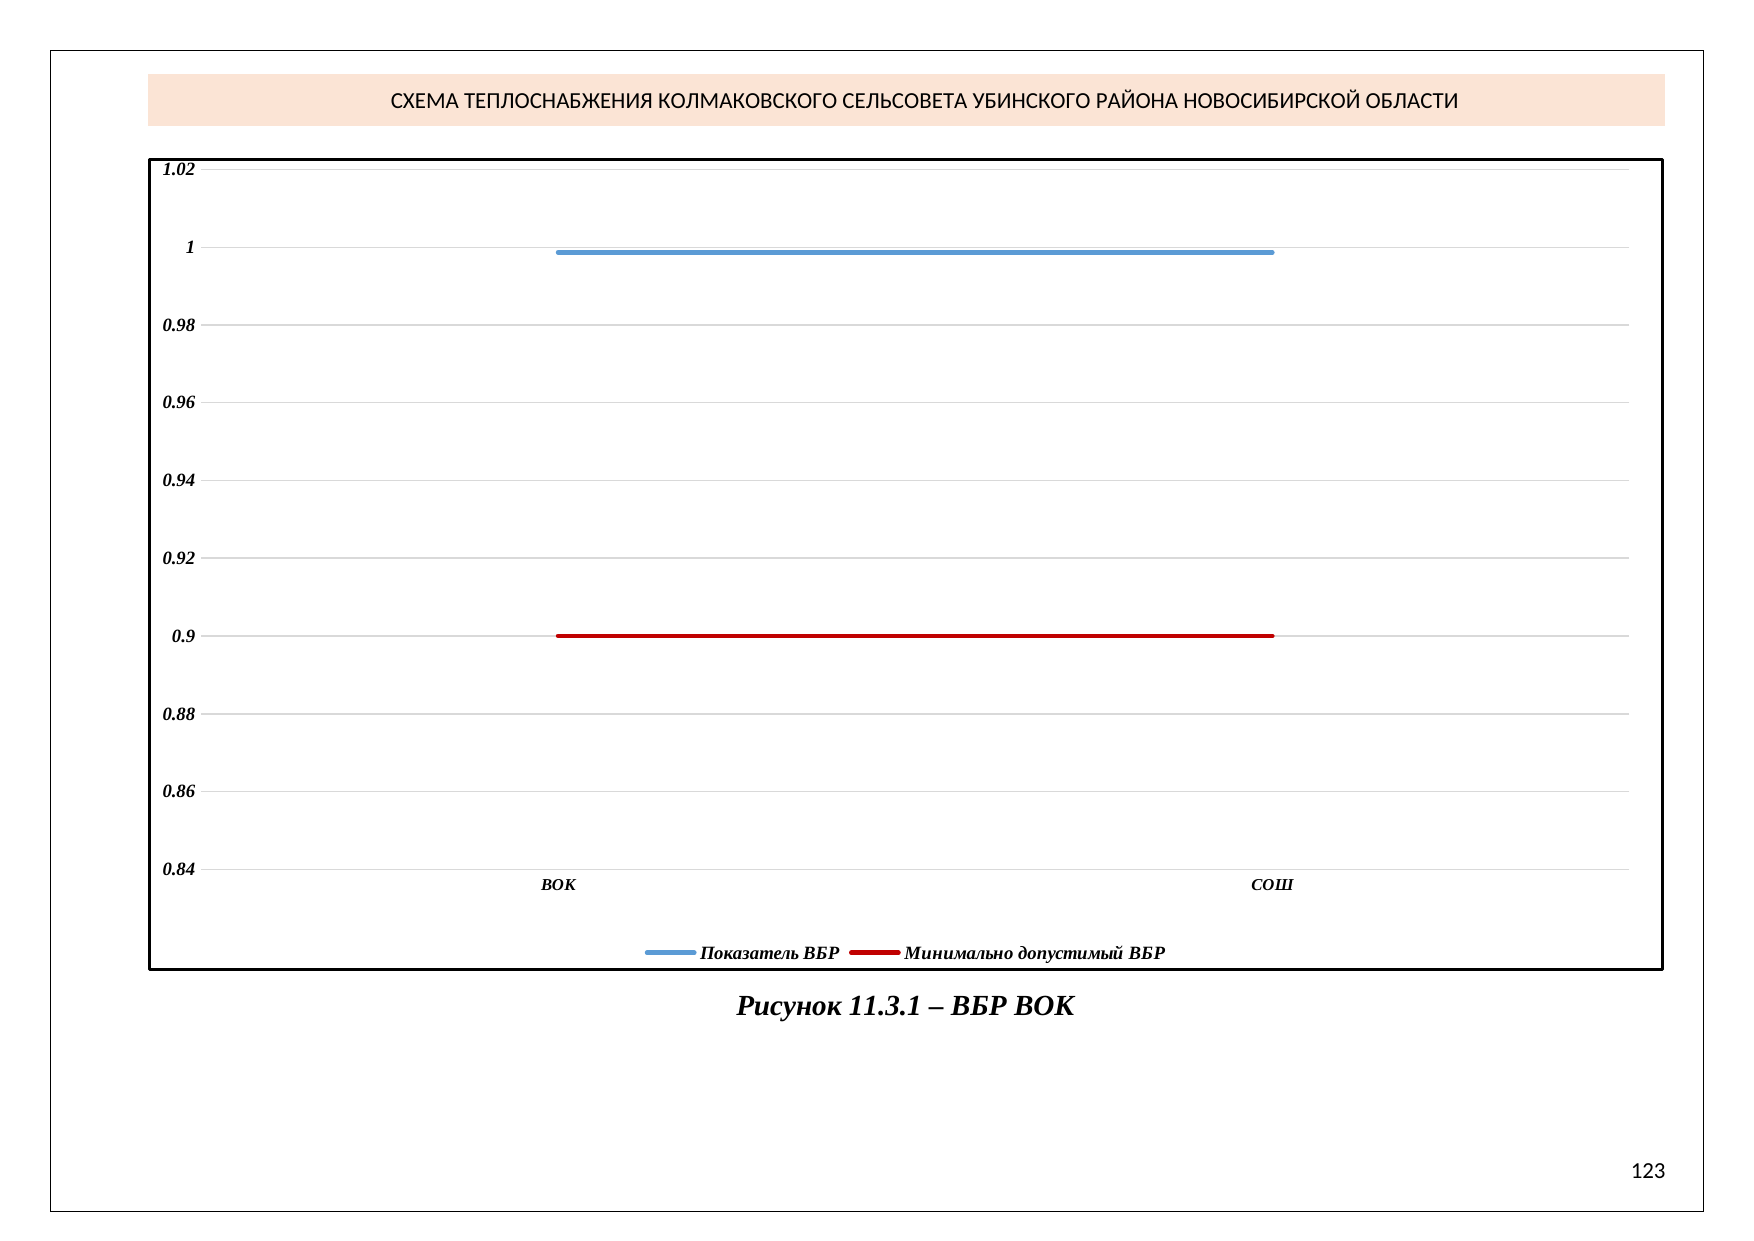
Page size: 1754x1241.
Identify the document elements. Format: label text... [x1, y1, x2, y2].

text Рисунок 11.3.1 – ВБР ВОК [148, 158, 1665, 1022]
